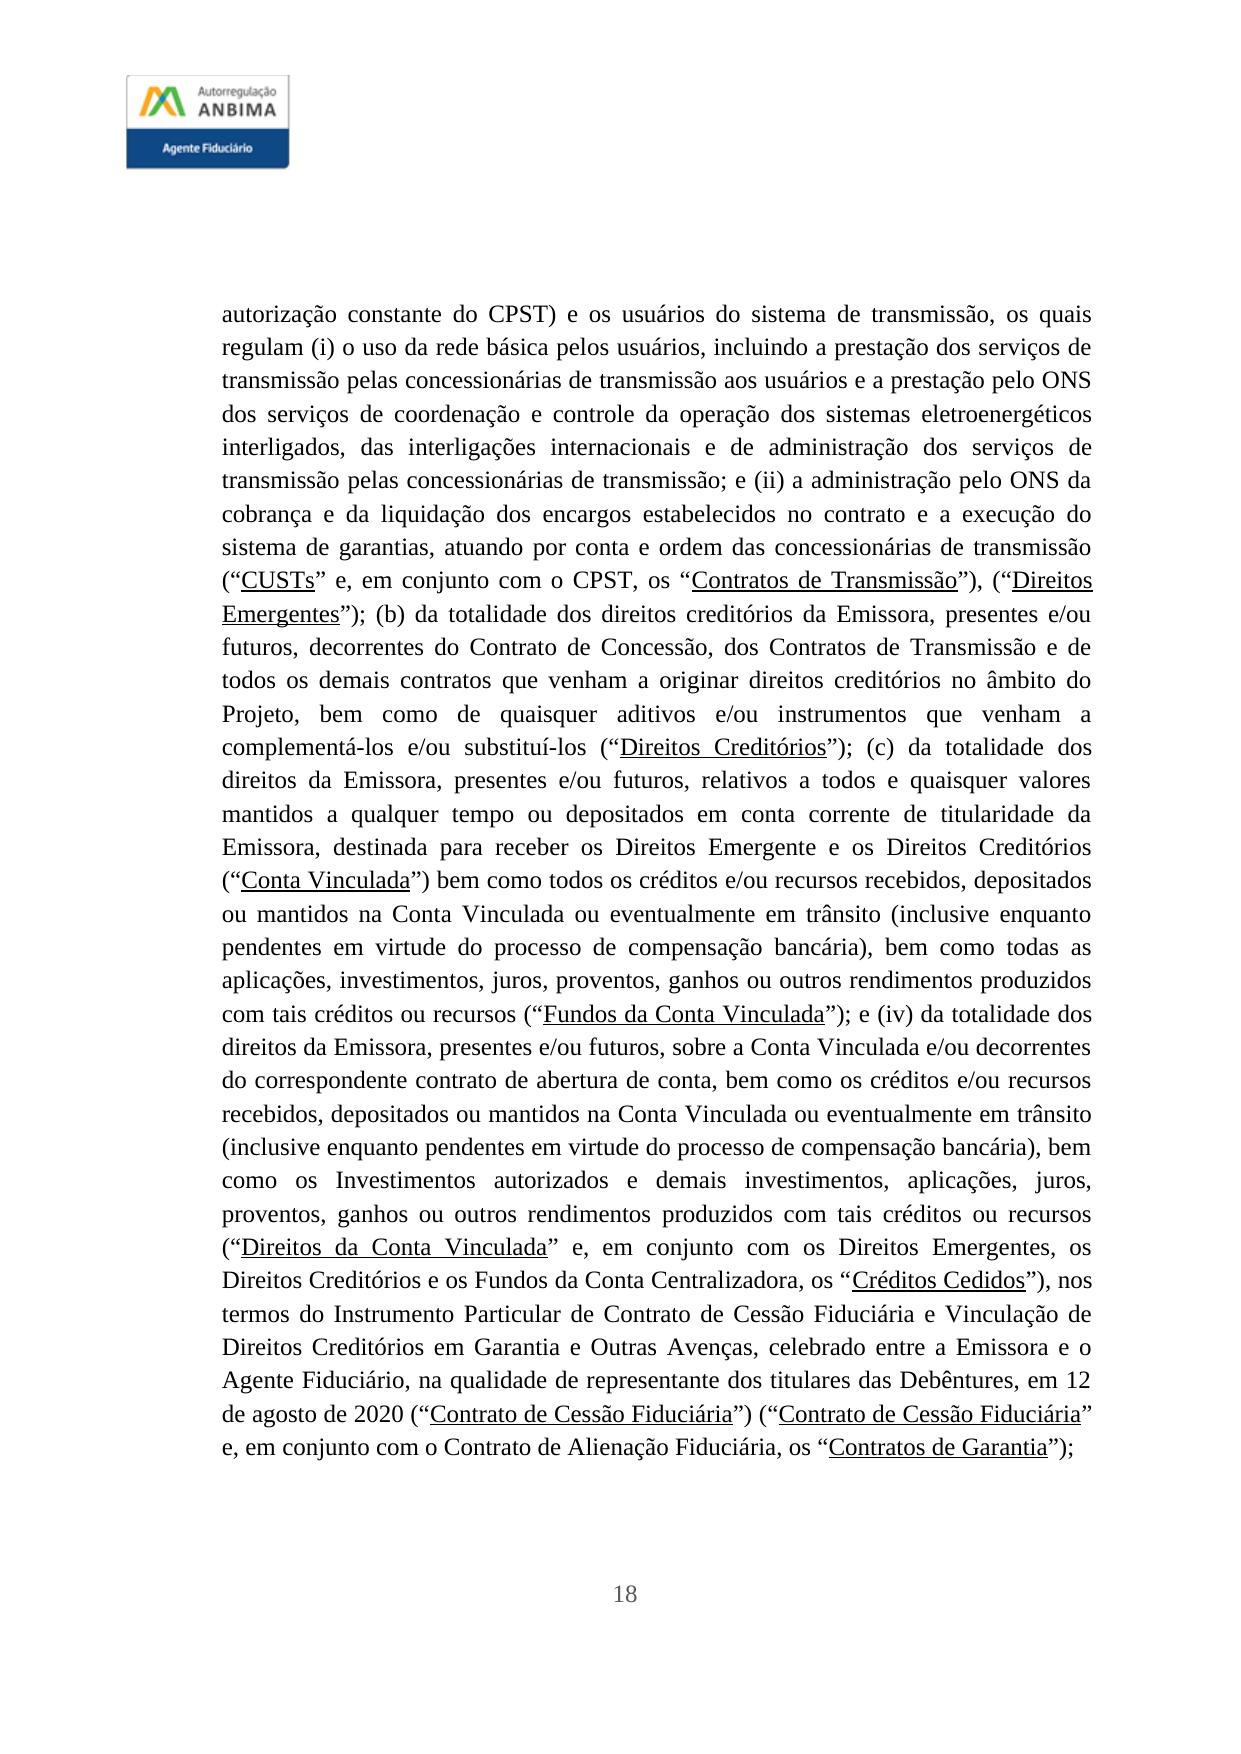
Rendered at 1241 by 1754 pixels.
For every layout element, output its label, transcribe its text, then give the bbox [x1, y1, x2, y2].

picture [126, 75, 291, 171]
